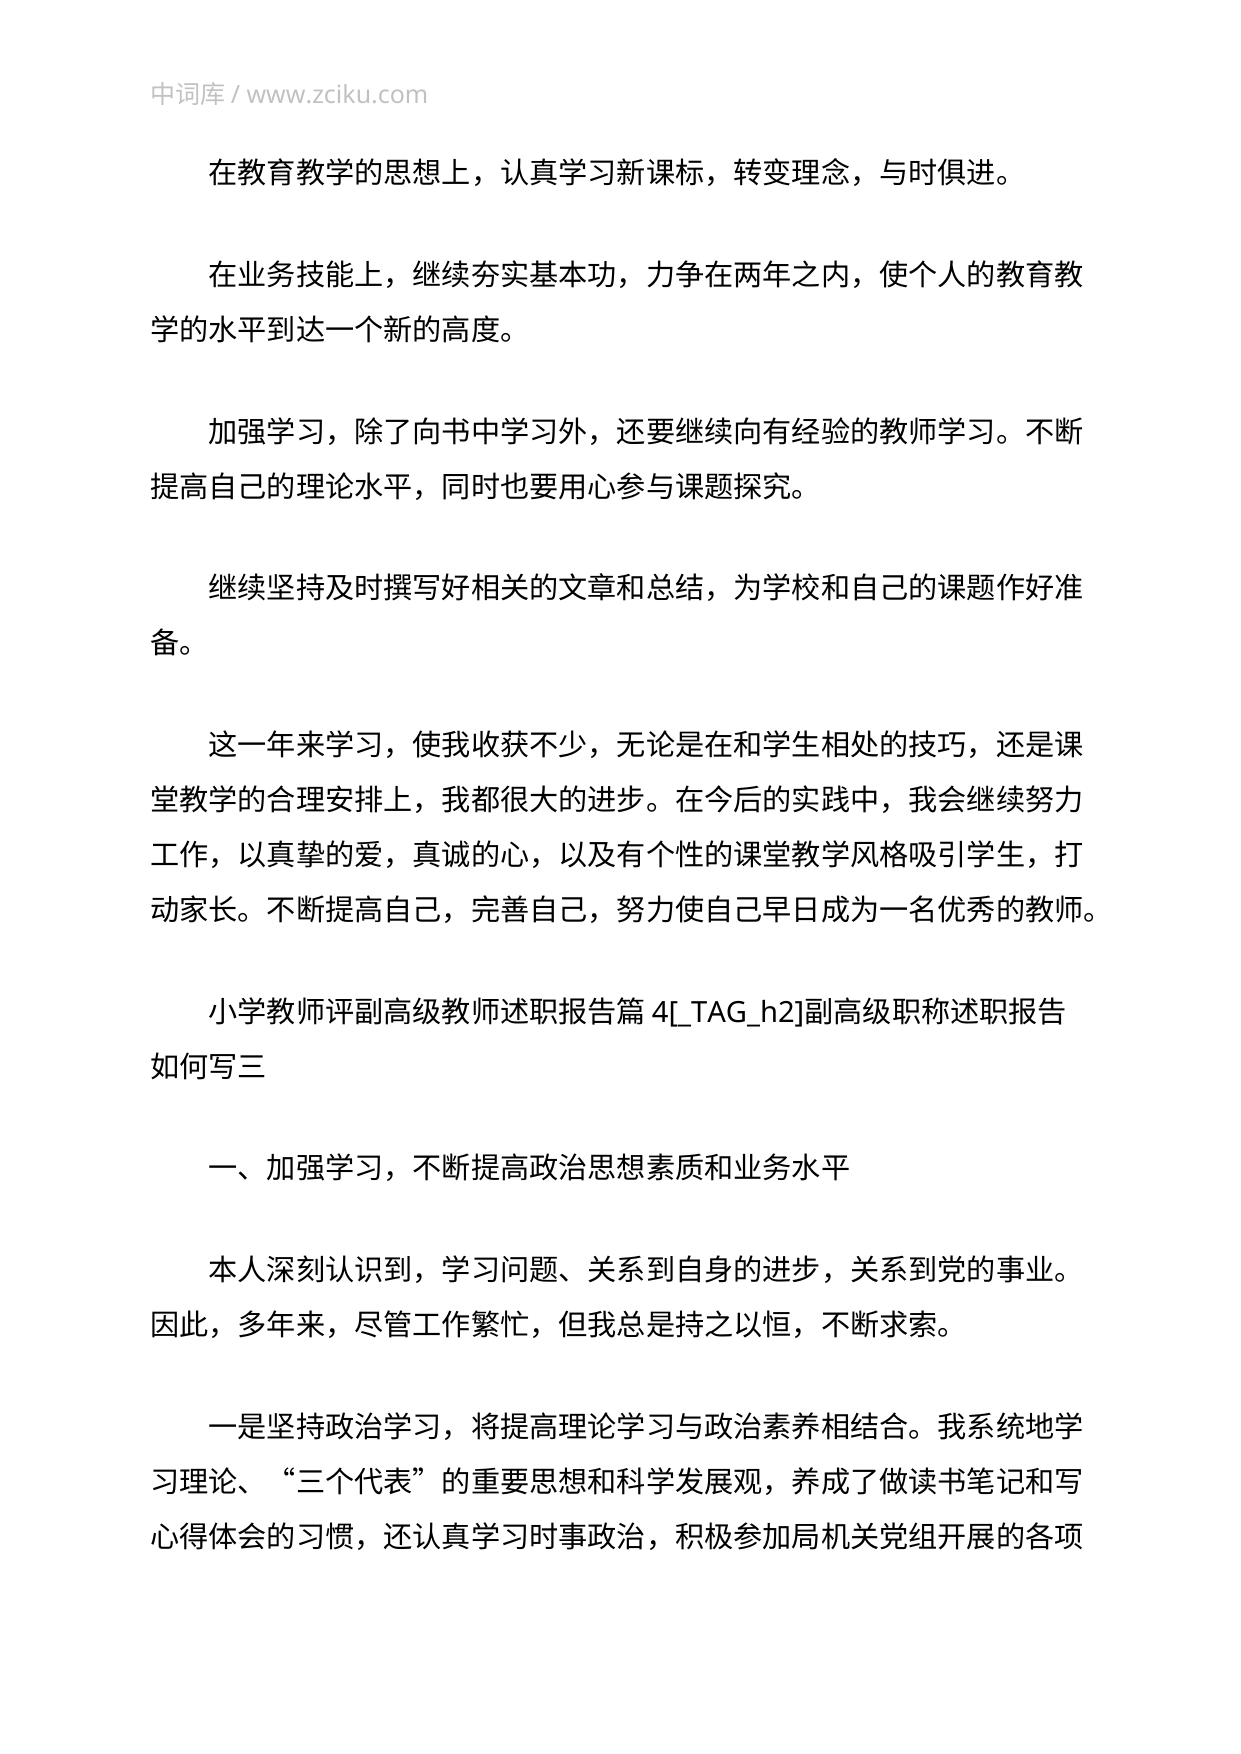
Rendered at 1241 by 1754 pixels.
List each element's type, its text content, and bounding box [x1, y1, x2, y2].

text 在业务技能上，继续夯实基本功，力争在两年之内，使个人的教育教学的水平到达一个新的高度。 [150, 252, 1090, 349]
text 这一年来学习，使我收获不少，无论是在和学生相处的技巧，还是课堂教学的合理安排上，我都很大的进步。在今后的实践中，我会继续努力工作，以真挚的爱，真诚的心，以及有个性的课堂教学风格吸引学生，打动家长。不断提高自己，完善自己，努力使自己早日成为一名优秀的教师。 [150, 722, 1090, 929]
text 本人深刻认识到，学习问题、关系到自身的进步，关系到党的事业。因此，多年来，尽管工作繁忙，但我总是持之以恒，不断求索。 [150, 1247, 1090, 1344]
text 加强学习，除了向书中学习外，还要继续向有经验的教师学习。不断提高自己的理论水平，同时也要用心参与课题探究。 [150, 408, 1090, 506]
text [150, 1403, 1090, 1556]
text 在教育教学的思想上，认真学习新课标，转变理念，与时俱进。 [150, 150, 1090, 192]
text 小学教师评副高级教师述职报告篇4[_TAG_h2]副高级职称述职报告如何写三 [150, 988, 1090, 1086]
text 一、加强学习，不断提高政治思想素质和业务水平 [150, 1145, 1090, 1187]
text 继续坚持及时撰写好相关的文章和总结，为学校和自己的课题作好准备。 [150, 565, 1090, 662]
